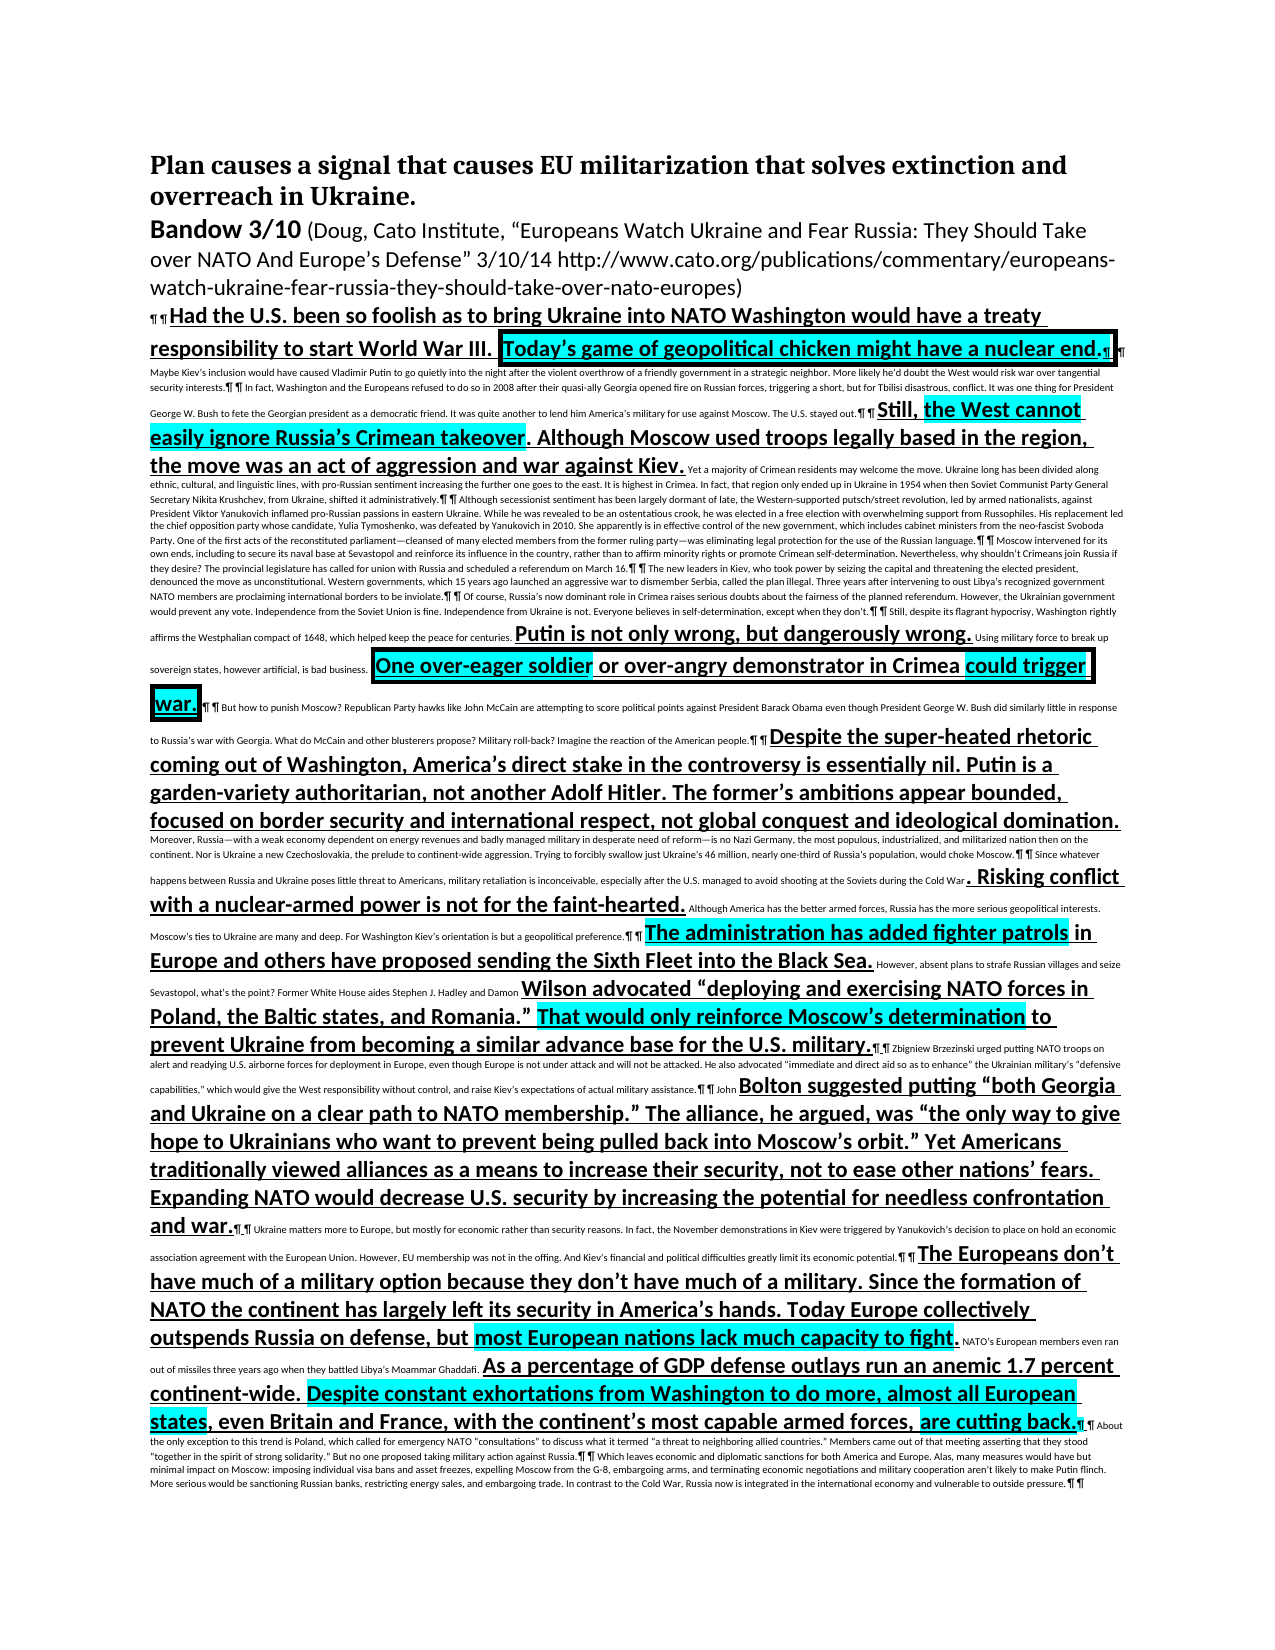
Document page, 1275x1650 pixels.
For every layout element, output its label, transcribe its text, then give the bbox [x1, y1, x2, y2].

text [150, 301, 1125, 1491]
text Bandow 3/10 (Doug, Cato Institute, “Europeans Watch Ukraine and Fear Russia: They Should Take over NATO And Europe’s Defense” 3/10/14 http://www.cato.org/publications/commentary/europeans-watch-ukraine-fear-russia-they-should-take-over-nato-europes) [150, 212, 1125, 301]
subtitle Plan causes a signal that causes EU militarization that solves extinction and overreach in Ukraine. [150, 150, 1125, 212]
